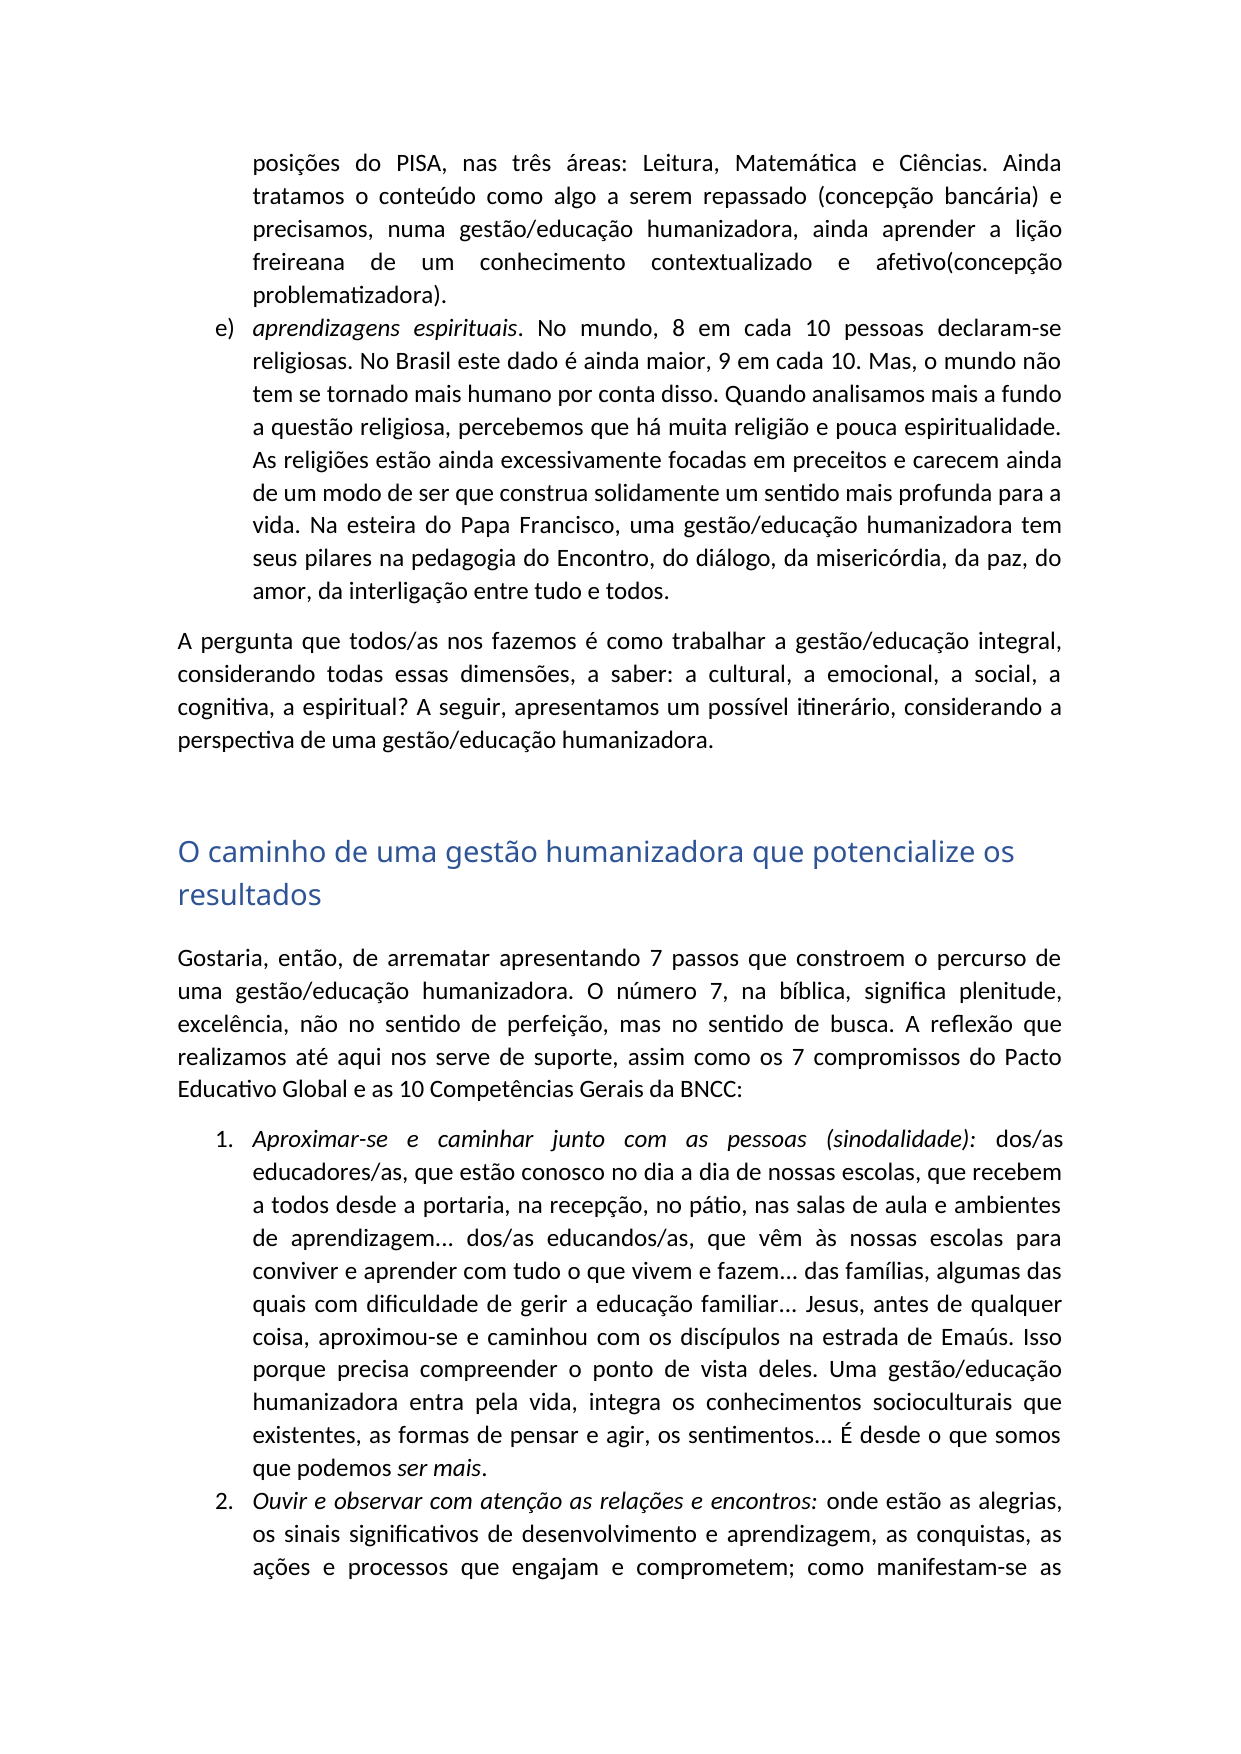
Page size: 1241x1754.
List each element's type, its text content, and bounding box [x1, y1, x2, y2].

text A pergunta que todos/as nos fazemos é como trabalhar a gestão/educação integral, considerando todas essas dimensões, a saber: a cultural, a emocional, a social, a cognitiva, a espiritual? A seguir, apresentamos um possível itinerário, considerando a perspectiva de uma gestão/educação humanizadora. [177, 625, 1063, 754]
list aprendizagens espirituais. No mundo, 8 em cada 10 pessoas declaram-se religiosas. No Brasil este dado é ainda maior, 9 em cada 10. Mas, o mundo não tem se tornado mais humano por conta disso. Quando analisamos mais a fundo a questão religiosa, percebemos que há muita religião e pouca espiritualidade. As religiões estão ainda excessivamente focadas em preceitos e carecem ainda de um modo de ser que construa solidamente um sentido mais profunda para a vida. Na esteira do Papa Francisco, uma gestão/educação humanizadora tem seus pilares na pedagogia do Encontro, do diálogo, da misericórdia, da paz, do amor, da interligação entre tudo e todos. [215, 312, 1063, 606]
text Gostaria, então, de arrematar apresentando 7 passos que constroem o percurso de uma gestão/educação humanizadora. O número 7, na bíblica, significa plenitude, excelência, não no sentido de perfeição, mas no sentido de busca. A reflexão que realizamos até aqui nos serve de suporte, assim como os 7 compromissos do Pacto Educativo Global e as 10 Competências Gerais da BNCC: [177, 942, 1063, 1104]
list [215, 1485, 1063, 1582]
list Aproximar-se e caminhar junto com as pessoas (sinodalidade): dos/as educadores/as, que estão conosco no dia a dia de nossas escolas, que recebem a todos desde a portaria, na recepção, no pátio, nas salas de aula e ambientes de aprendizagem... dos/as educandos/as, que vêm às nossas escolas para conviver e aprender com tudo o que vivem e fazem... das famílias, algumas das quais com dificuldade de gerir a educação familiar... Jesus, antes de qualquer coisa, aproximou-se e caminhou com os discípulos na estrada de Emaús. Isso porque precisa compreender o ponto de vista deles. Uma gestão/educação humanizadora entra pela vida, integra os conhecimentos socioculturais que existentes, as formas de pensar e agir, os sentimentos... É desde o que somos que podemos ser mais. [215, 1123, 1063, 1483]
subtitle O caminho de uma gestão humanizadora que potencialize os resultados [177, 831, 1063, 914]
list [215, 148, 1063, 310]
